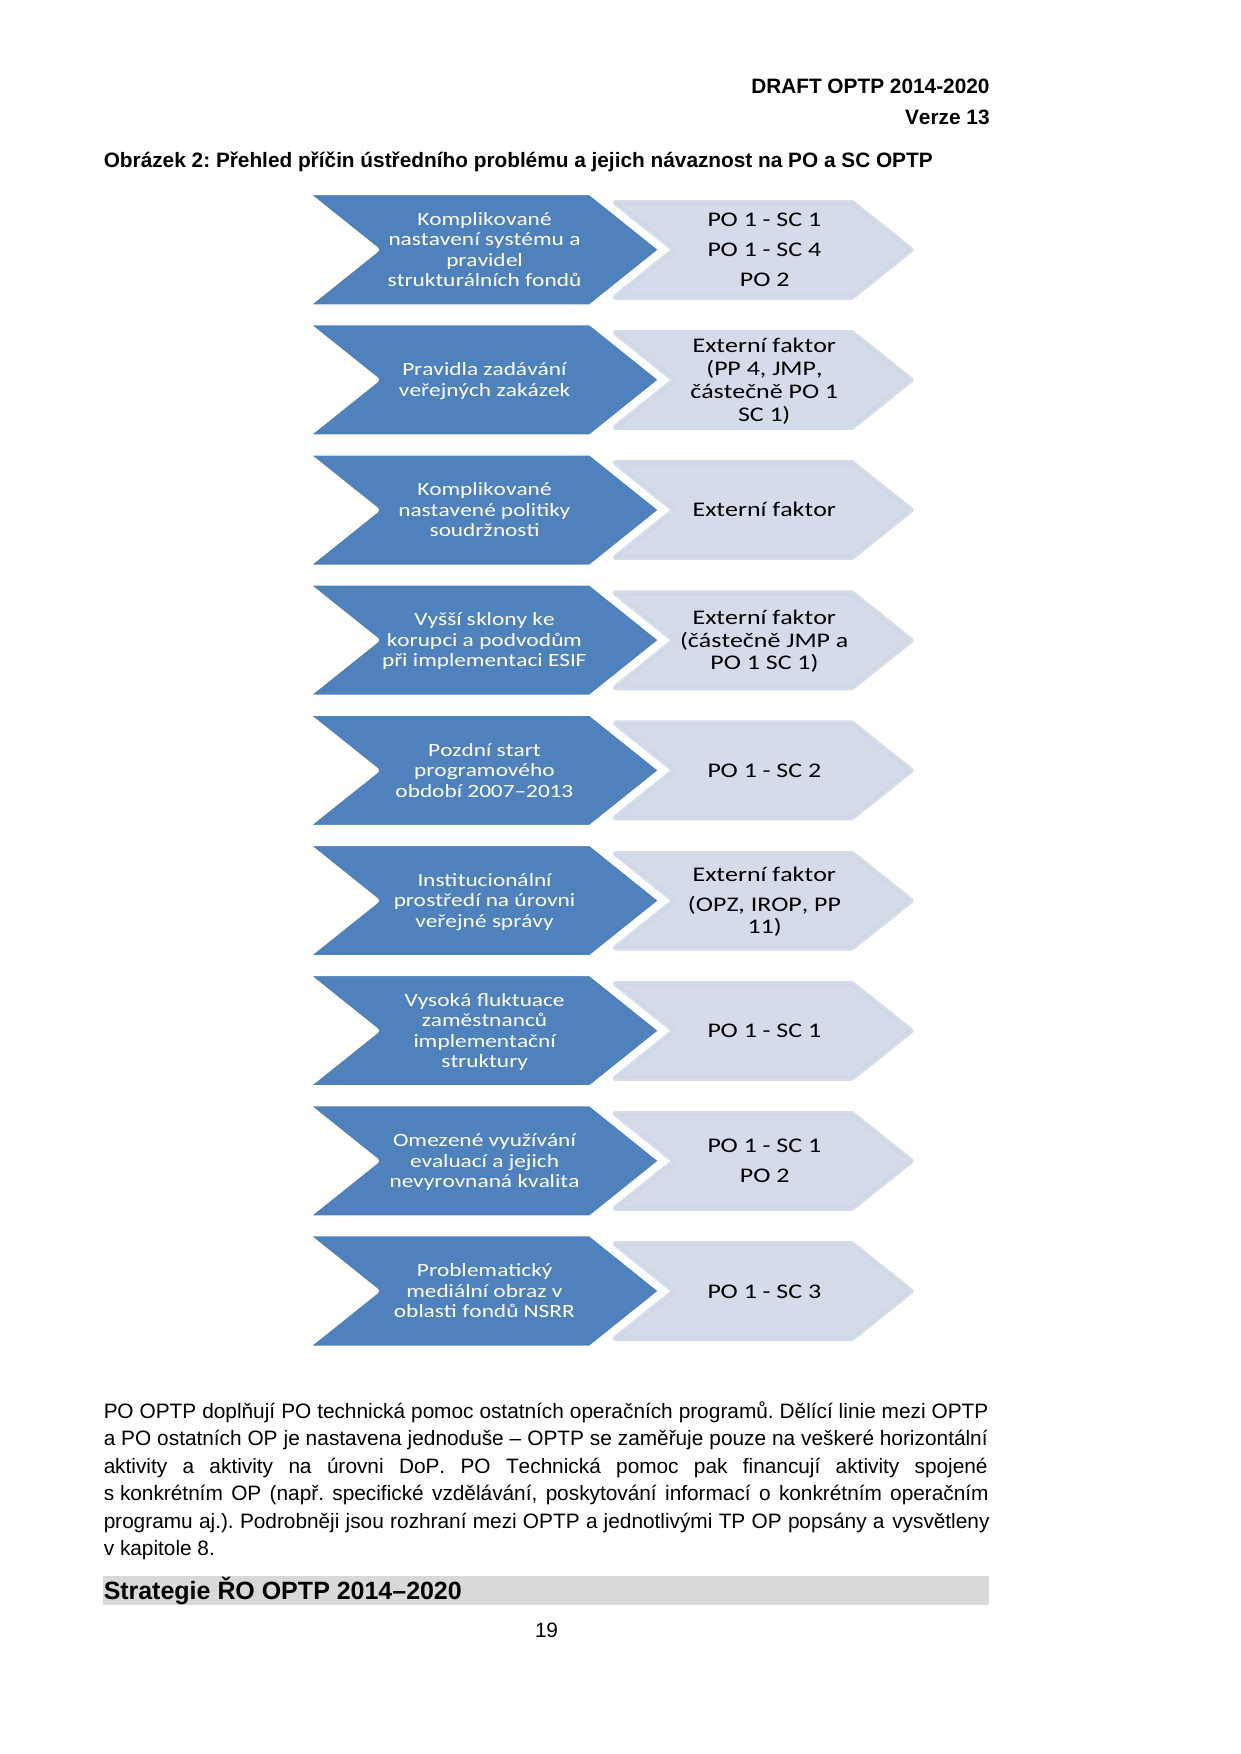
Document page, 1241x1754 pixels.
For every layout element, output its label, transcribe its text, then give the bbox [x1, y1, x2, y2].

text Strategie ŘO OPTP 2014–2020 [103, 1576, 989, 1605]
text Obrázek 2: Přehled příčin ústředního problému a jejich návaznost na PO a SC OPTP [103, 148, 989, 172]
text PO OPTP doplňují PO technická pomoc ostatních operačních programů. Dělící linie mezi OPTP a PO ostatních OP je nastavena jednoduše – OPTP se zaměřuje pouze na veškeré horizontální aktivity a aktivity na úrovni DoP. PO Technická pomoc pak financují aktivity spojené s konkrétním OP (např. specifické vzdělávání, poskytování informací o konkrétním operačním programu aj.). Podrobněji jsou rozhraní mezi OPTP a jednotlivými TP OP popsány a vysvětleny v kapitole 8. [103, 1398, 989, 1560]
